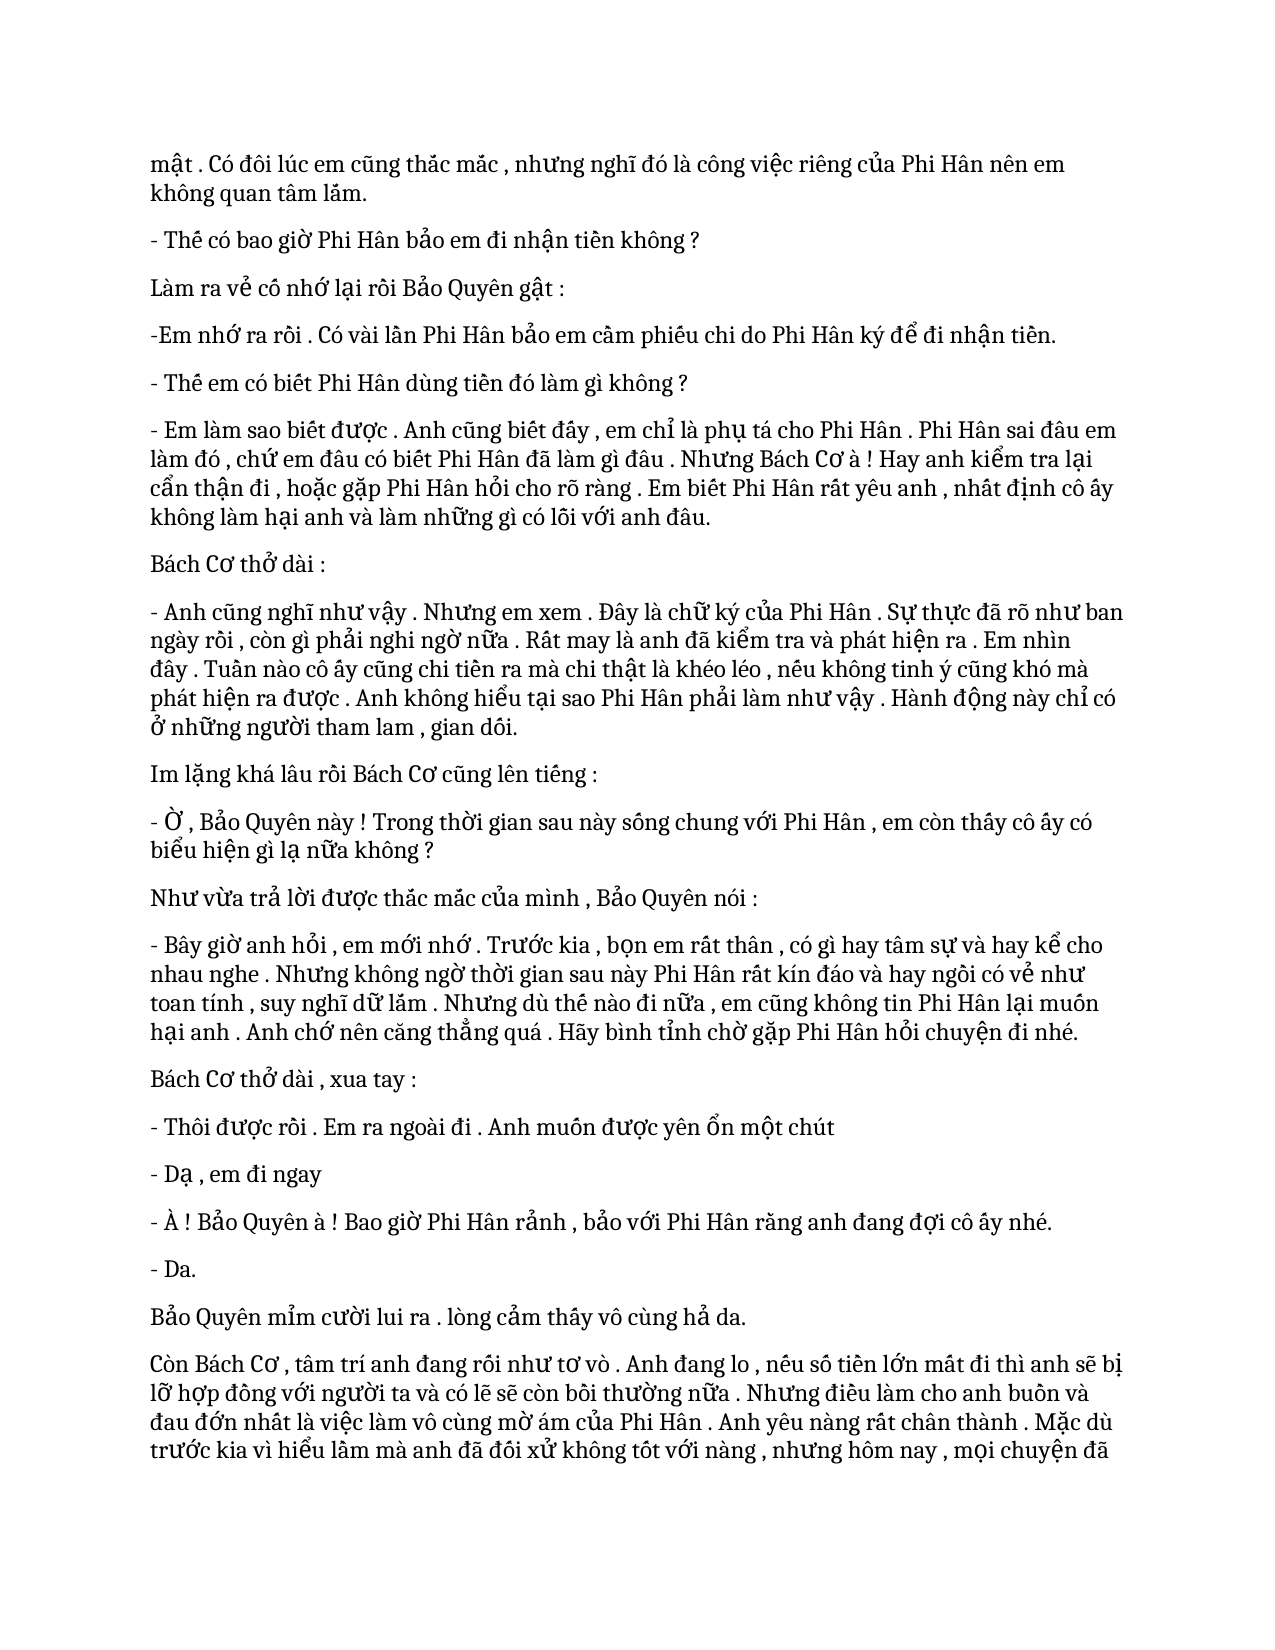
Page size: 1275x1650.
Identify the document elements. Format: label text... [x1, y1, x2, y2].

text - Dạ , em đi ngay [150, 1160, 1125, 1189]
text - Bây giờ anh hỏi , em mới nhớ . Trước kia , bọn em rất thân , có gì hay tâm sự và hay kể cho nhau nghe . Nhưng không ngờ thời gian sau này Phi Hân rất kín đáo và hay ngồi có vẻ như toan tính , suy nghĩ dữ lắm . Nhưng dù thế nào đi nữa , em cũng không tin Phi Hân lại muốn hại anh . Anh chớ nên căng thẳng quá . Hãy bình tỉnh chờ gặp Phi Hân hỏi chuyện đi nhé. [150, 931, 1125, 1046]
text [150, 1350, 1125, 1465]
text - Thôi được rồi . Em ra ngoài đi . Anh muốn được yên ổn một chút [150, 1112, 1125, 1141]
text Bách Cơ thở dài : [150, 550, 1125, 579]
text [150, 150, 1125, 207]
text Bảo Quyên mỉm cười lui ra . lòng cảm thấy vô cùng hả da. [150, 1302, 1125, 1331]
text Im lặng khá lâu rồi Bách Cơ cũng lên tiếng : [150, 760, 1125, 789]
text - Da. [150, 1255, 1125, 1284]
text Bách Cơ thở dài , xua tay : [150, 1065, 1125, 1094]
text - Thế có bao giờ Phi Hân bảo em đi nhận tiền không ? [150, 226, 1125, 255]
text Như vừa trả lời được thắc mắc của mình , Bảo Quyên nói : [150, 884, 1125, 912]
text - À ! Bảo Quyên à ! Bao giờ Phi Hân rảnh , bảo với Phi Hân rằng anh đang đợi cô ấy nhé. [150, 1207, 1125, 1236]
text - Ờ , Bảo Quyên này ! Trong thời gian sau này sống chung với Phi Hân , em còn thấy cô ấy có biểu hiện gì lạ nữa không ? [150, 807, 1125, 865]
text - Thế em có biết Phi Hân dùng tiền đó làm gì không ? [150, 369, 1125, 397]
text -Em nhớ ra rồi . Có vài lần Phi Hân bảo em cầm phiếu chi do Phi Hân ký để đi nhận tiền. [150, 321, 1125, 350]
text - Anh cũng nghĩ như vậy . Nhưng em xem . Đây là chữ ký của Phi Hân . Sự thực đã rõ như ban ngày rồi , còn gì phải nghi ngờ nữa . Rất may là anh đã kiểm tra và phát hiện ra . Em nhìn đây . Tuần nào cô ấy cũng chi tiền ra mà chi thật là khéo léo , nếu không tinh ý cũng khó mà phát hiện ra được . Anh không hiểu tại sao Phi Hân phải làm như vậy . Hành động này chỉ có ở những người tham lam , gian dối. [150, 597, 1125, 741]
text Làm ra vẻ cố nhớ lại rồi Bảo Quyên gật : [150, 274, 1125, 302]
text - Em làm sao biết được . Anh cũng biết đấy , em chỉ là phụ tá cho Phi Hân . Phi Hân sai đâu em làm đó , chứ em đâu có biết Phi Hân đã làm gì đâu . Nhưng Bách Cơ à ! Hay anh kiểm tra lại cẩn thận đi , hoặc gặp Phi Hân hỏi cho rõ ràng . Em biết Phi Hân rất yêu anh , nhất định cô ấy không làm hại anh và làm những gì có lỗi với anh đâu. [150, 416, 1125, 531]
